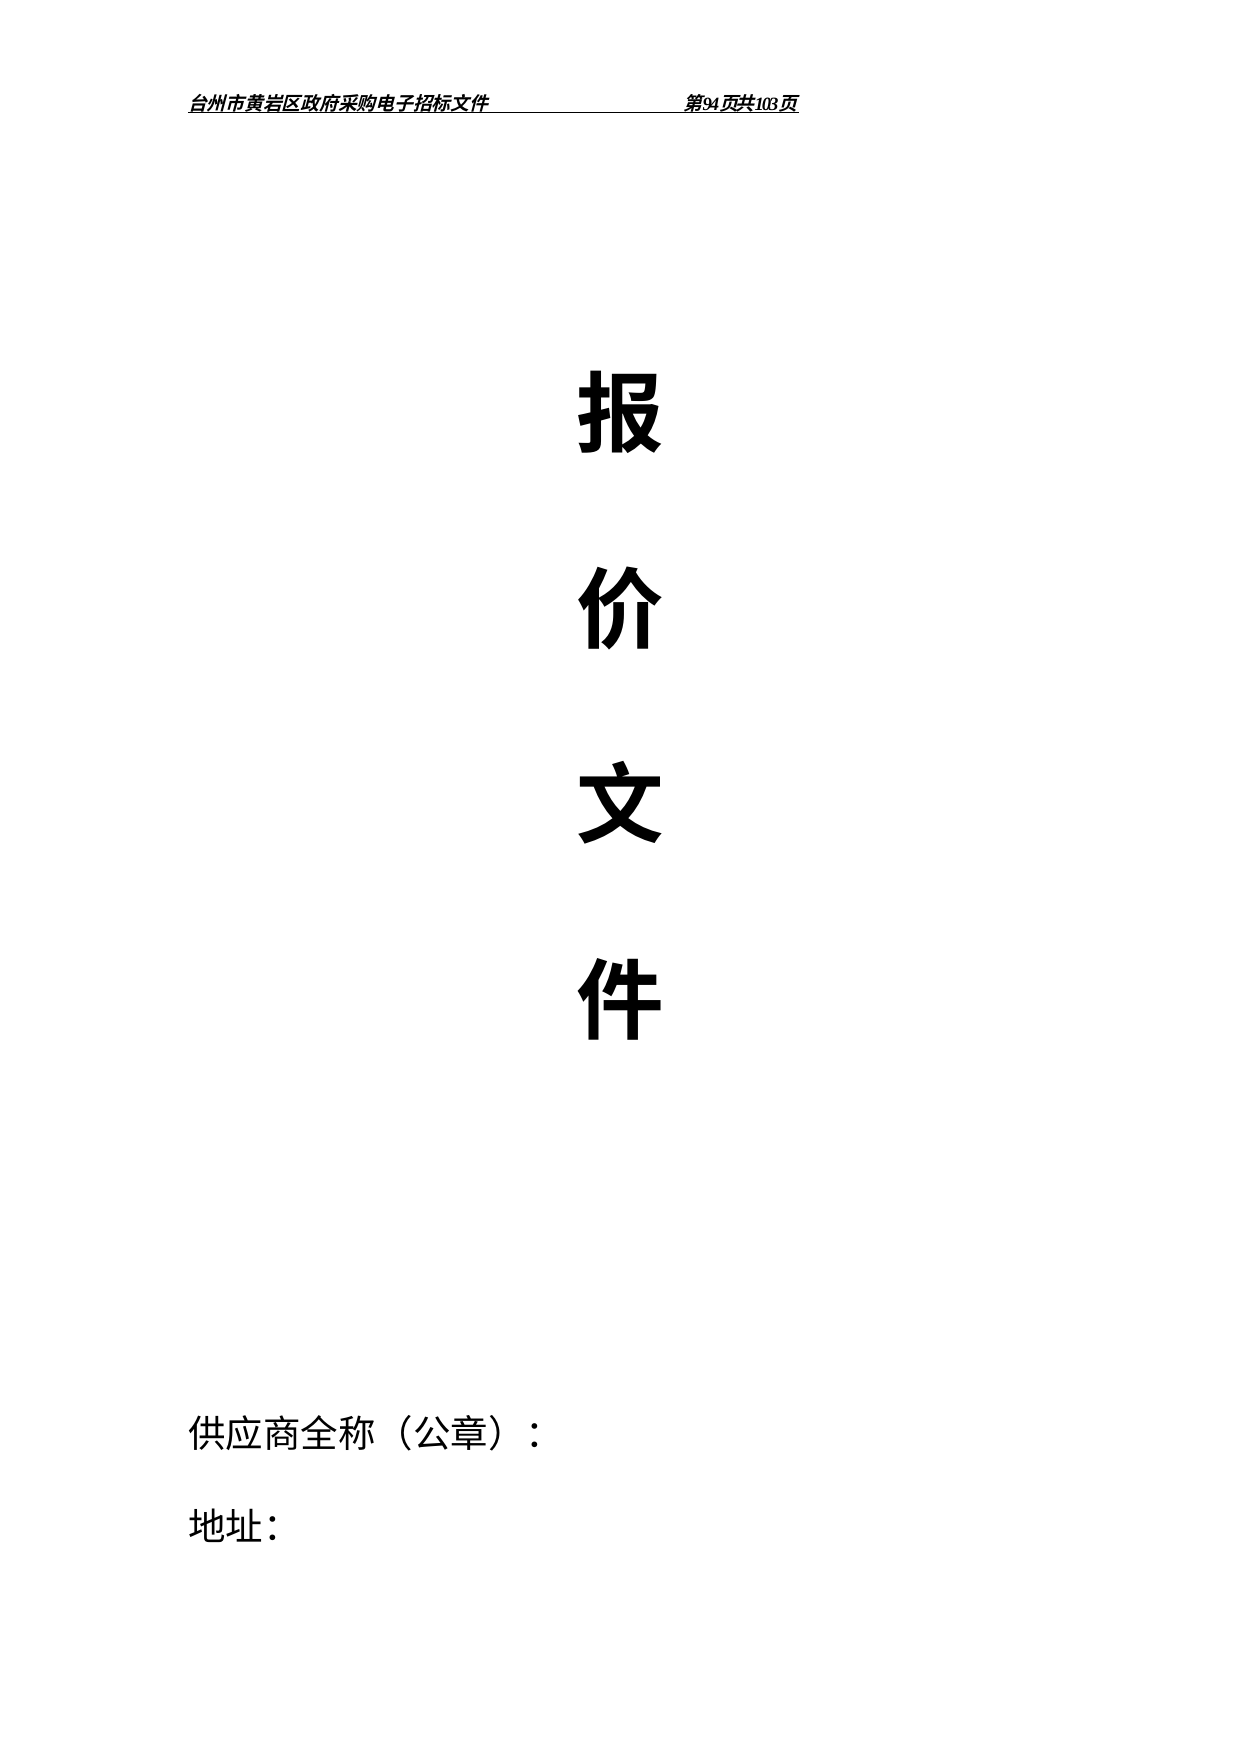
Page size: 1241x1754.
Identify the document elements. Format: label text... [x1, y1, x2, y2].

text 地址： [188, 1491, 1052, 1557]
text 价 [188, 537, 1052, 669]
text 供应商全称（公章）： [188, 1398, 1052, 1464]
text 件 [188, 928, 1052, 1060]
text 报 [188, 342, 1052, 474]
text 文 [188, 732, 1052, 864]
